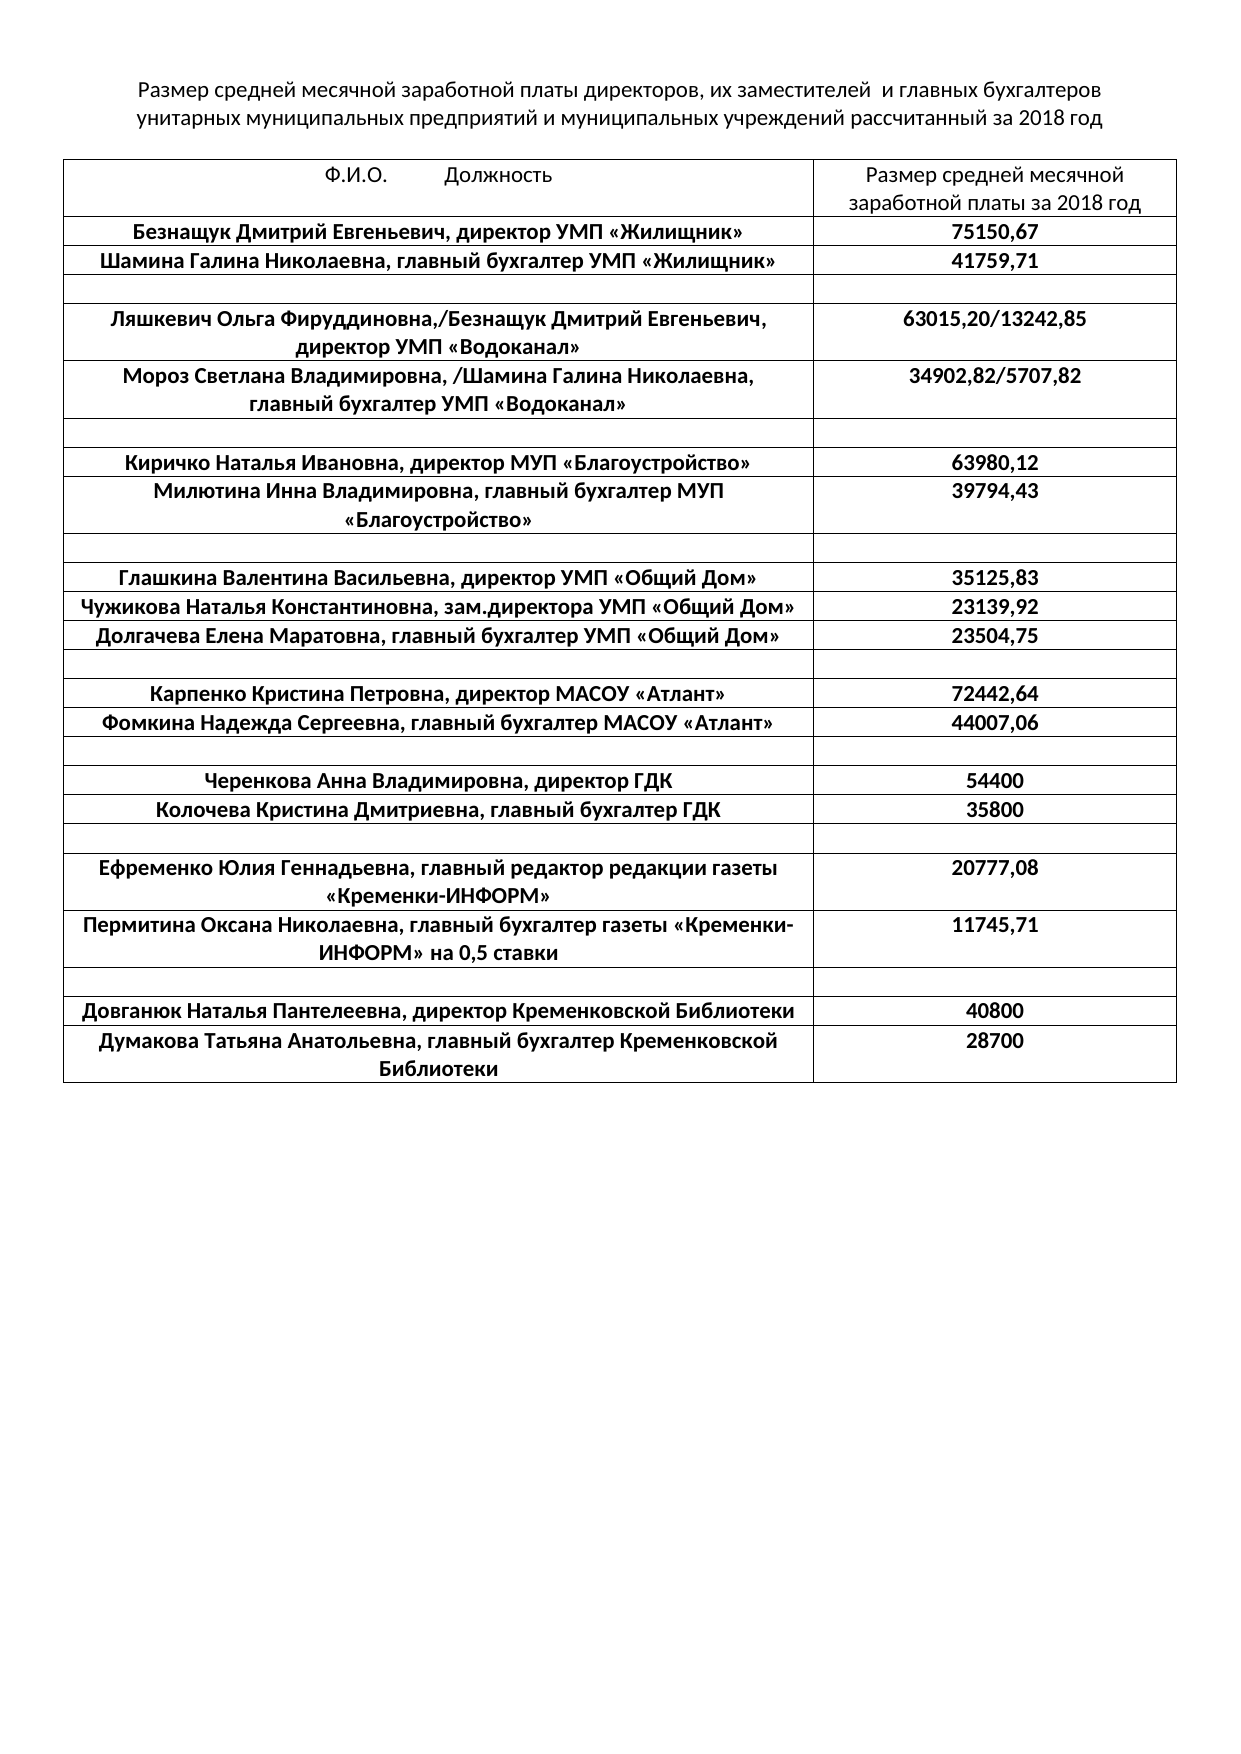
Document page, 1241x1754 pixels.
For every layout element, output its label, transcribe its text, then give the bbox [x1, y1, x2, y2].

table_cell [814, 968, 1176, 996]
text унитарных муниципальных предприятий и муниципальных учреждений рассчитанный за 2018 год [75, 103, 1165, 131]
table_cell Фомкина Надежда Сергеевна, главный бухгалтер МАСОУ «Атлант» [64, 708, 813, 736]
table_header Ф.И.О. Должность [64, 160, 813, 216]
table_cell [814, 419, 1176, 447]
table_cell Колочева Кристина Дмитриевна, главный бухгалтер ГДК [64, 795, 813, 823]
table_cell Милютина Инна Владимировна, главный бухгалтер МУП «Благоустройство» [64, 477, 813, 533]
table_cell [814, 824, 1176, 852]
table_cell Ляшкевич Ольга Фируддиновна,/Безнащук Дмитрий Евгеньевич, директор УМП «Водоканал» [64, 304, 813, 360]
table_cell Ефременко Юлия Геннадьевна, главный редактор редакции газеты «Кременки-ИНФОРМ» [64, 854, 813, 909]
table_cell [64, 650, 813, 678]
table_header Размер средней месячной заработной платы за 2018 год [814, 160, 1176, 216]
table_cell 39794,43 [814, 477, 1176, 533]
table_cell 35800 [814, 795, 1176, 823]
table_cell [814, 275, 1176, 303]
table_cell [814, 737, 1176, 765]
table_cell Мороз Светлана Владимировна, /Шамина Галина Николаевна, главный бухгалтер УМП «Водоканал» [64, 361, 813, 417]
table_cell [814, 650, 1176, 678]
table_cell Думакова Татьяна Анатольевна, главный бухгалтер Кременковской Библиотеки [64, 1026, 813, 1082]
table_cell [64, 534, 813, 562]
table_cell 35125,83 [814, 563, 1176, 591]
table_cell 75150,67 [814, 217, 1176, 245]
table_cell 23139,92 [814, 592, 1176, 620]
table_cell Безнащук Дмитрий Евгеньевич, директор УМП «Жилищник» [64, 217, 813, 245]
table_cell 34902,82/5707,82 [814, 361, 1176, 417]
table_cell Глашкина Валентина Васильевна, директор УМП «Общий Дом» [64, 563, 813, 591]
table_cell 72442,64 [814, 679, 1176, 707]
table_cell Карпенко Кристина Петровна, директор МАСОУ «Атлант» [64, 679, 813, 707]
table_cell 40800 [814, 997, 1176, 1025]
table_cell [64, 968, 813, 996]
table_cell 11745,71 [814, 911, 1176, 967]
table_cell 28700 [814, 1026, 1176, 1082]
table_cell Черенкова Анна Владимировна, директор ГДК [64, 766, 813, 794]
table_cell [64, 419, 813, 447]
table_cell 41759,71 [814, 246, 1176, 274]
table_cell [64, 275, 813, 303]
table_cell Довганюк Наталья Пантелеевна, директор Кременковской Библиотеки [64, 997, 813, 1025]
table_cell 63015,20/13242,85 [814, 304, 1176, 360]
table_cell Киричко Наталья Ивановна, директор МУП «Благоустройство» [64, 448, 813, 476]
table_cell 23504,75 [814, 621, 1176, 649]
table_cell Долгачева Елена Маратовна, главный бухгалтер УМП «Общий Дом» [64, 621, 813, 649]
table_cell Пермитина Оксана Николаевна, главный бухгалтер газеты «Кременки-ИНФОРМ» на 0,5 ставки [64, 911, 813, 967]
table_cell 63980,12 [814, 448, 1176, 476]
table_cell 54400 [814, 766, 1176, 794]
table_cell [814, 534, 1176, 562]
text Размер средней месячной заработной платы директоров, их заместителей и главных бухгалтеров [75, 75, 1165, 103]
table_cell [64, 737, 813, 765]
table_cell Чужикова Наталья Константиновна, зам.директора УМП «Общий Дом» [64, 592, 813, 620]
table_cell [64, 824, 813, 852]
table_cell 44007,06 [814, 708, 1176, 736]
table_cell Шамина Галина Николаевна, главный бухгалтер УМП «Жилищник» [64, 246, 813, 274]
table_cell 20777,08 [814, 854, 1176, 909]
